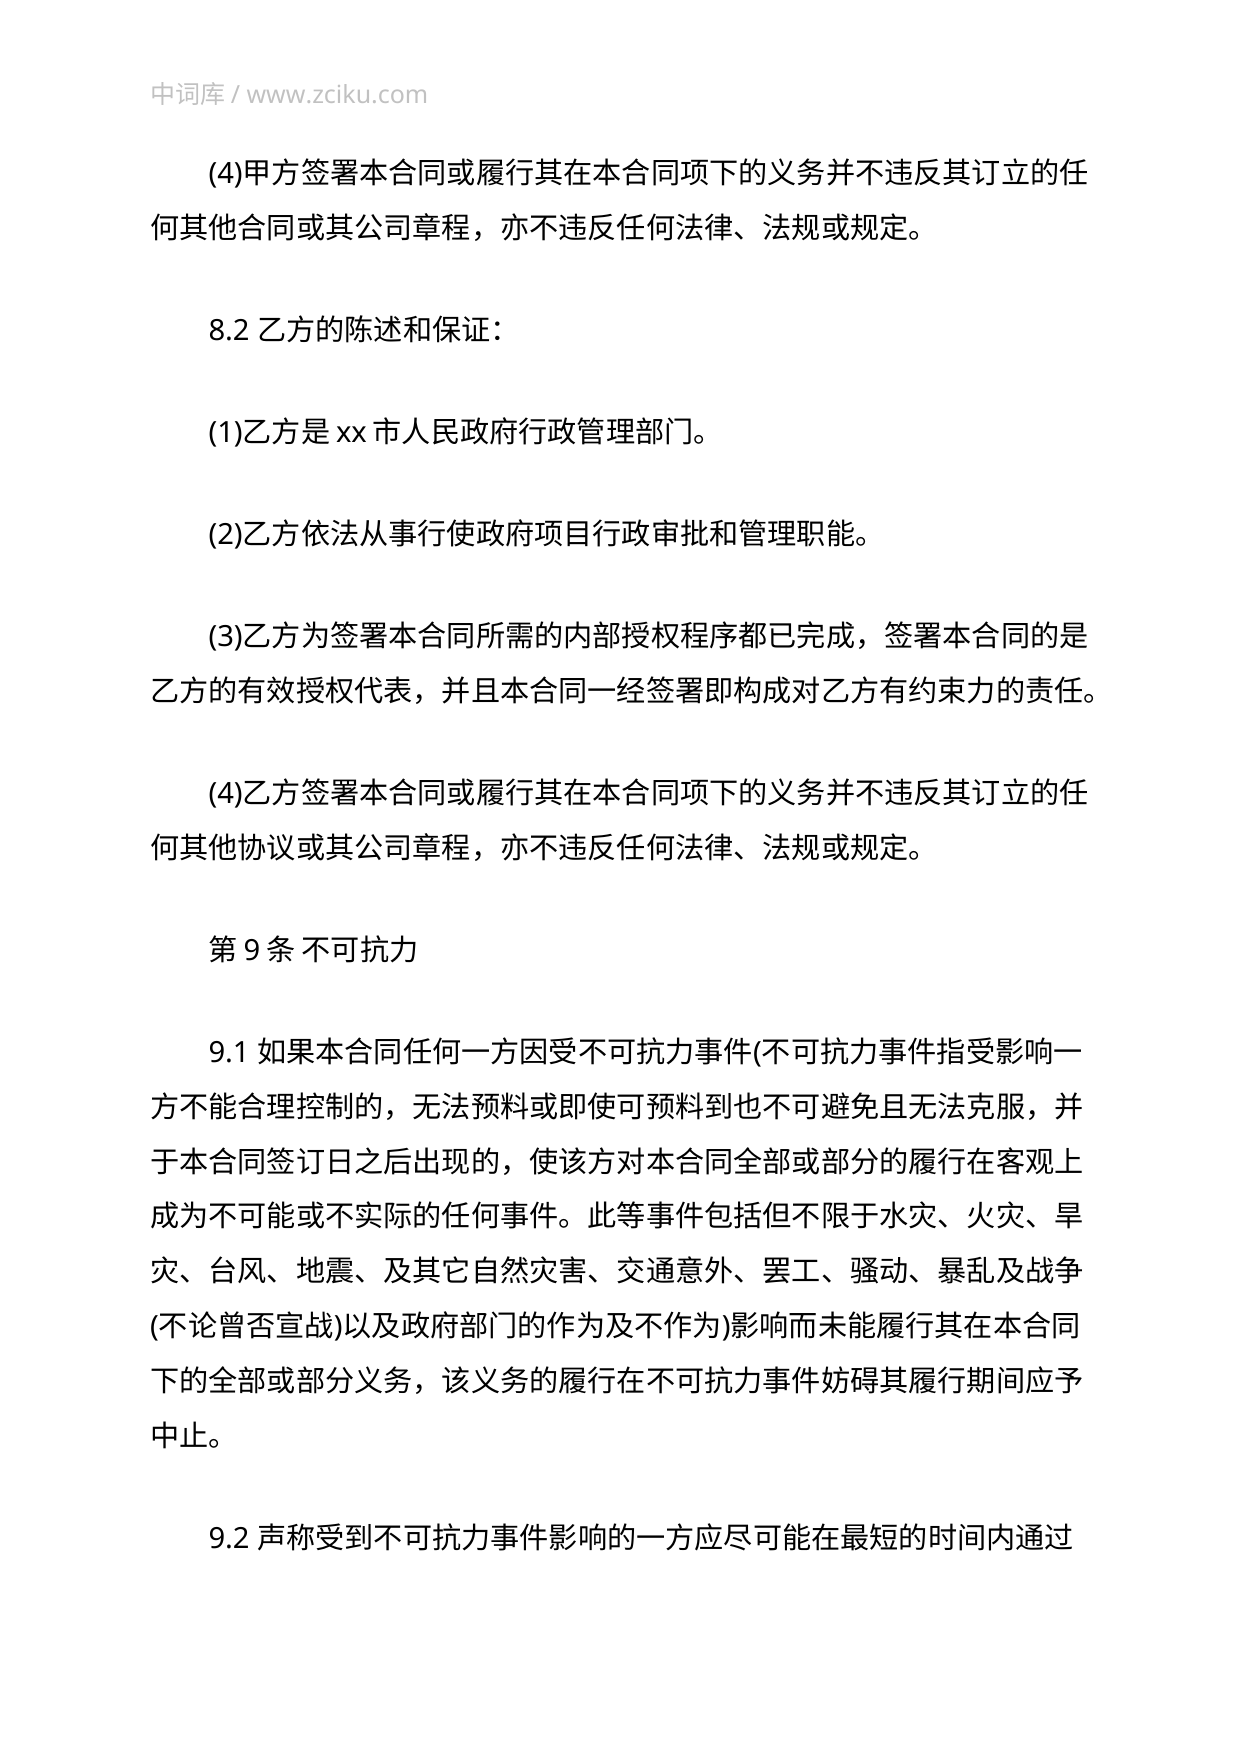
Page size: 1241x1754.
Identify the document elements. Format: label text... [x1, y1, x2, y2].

text 第9条 不可抗力 [150, 926, 1090, 969]
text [150, 1514, 1090, 1557]
text 8.2 乙方的陈述和保证： [150, 307, 1090, 349]
text (1)乙方是xx市人民政府行政管理部门。 [150, 409, 1090, 451]
text (4)甲方签署本合同或履行其在本合同项下的义务并不违反其订立的任何其他合同或其公司章程，亦不违反任何法律、法规或规定。 [150, 150, 1090, 247]
text (3)乙方为签署本合同所需的内部授权程序都已完成，签署本合同的是乙方的有效授权代表，并且本合同一经签署即构成对乙方有约束力的责任。 [150, 613, 1090, 710]
text (4)乙方签署本合同或履行其在本合同项下的义务并不违反其订立的任何其他协议或其公司章程，亦不违反任何法律、法规或规定。 [150, 769, 1090, 867]
text (2)乙方依法从事行使政府项目行政审批和管理职能。 [150, 511, 1090, 553]
text 9.1 如果本合同任何一方因受不可抗力事件(不可抗力事件指受影响一方不能合理控制的，无法预料或即使可预料到也不可避免且无法克服，并于本合同签订日之后出现的，使该方对本合同全部或部分的履行在客观上成为不可能或不实际的任何事件。此等事件包括但不限于水灾、火灾、旱灾、台风、地震、及其它自然灾害、交通意外、罢工、骚动、暴乱及战争(不论曾否宣战)以及政府部门的作为及不作为)影响而未能履行其在本合同下的全部或部分义务，该义务的履行在不可抗力事件妨碍其履行期间应予中止。 [150, 1028, 1090, 1455]
